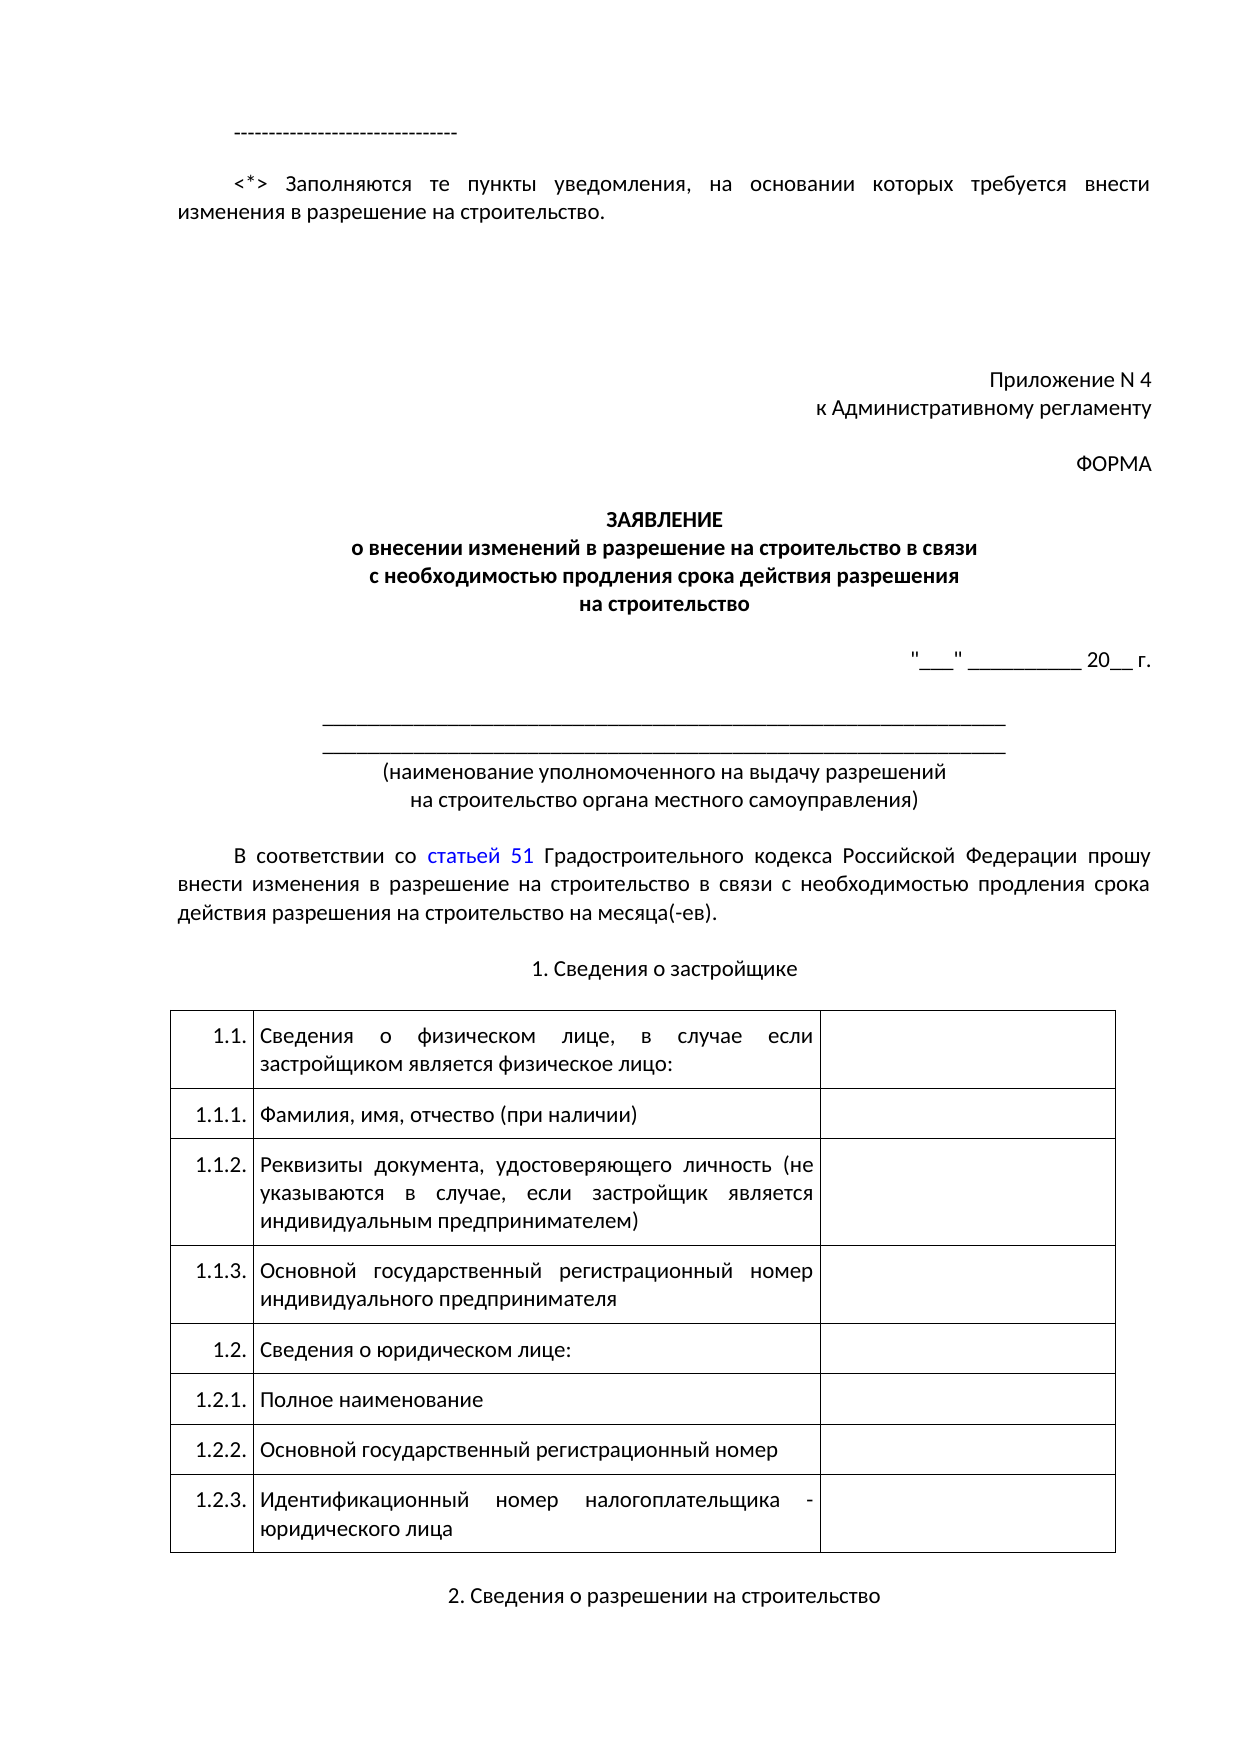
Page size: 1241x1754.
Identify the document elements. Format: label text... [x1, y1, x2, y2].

text -------------------------------- [177, 118, 1152, 146]
table_cell Фамилия, имя, отчество (при наличии) [254, 1089, 820, 1138]
table_cell [821, 1246, 1115, 1323]
text <*> Заполняются те пункты уведомления, на основании которых требуется внести изменения в разрешение на строительство. [177, 169, 1152, 225]
text на строительство [177, 589, 1152, 617]
table_cell [821, 1374, 1115, 1424]
table_cell 1.2.3. [171, 1475, 253, 1552]
table_cell 1.1.1. [171, 1089, 253, 1138]
table_cell [821, 1089, 1115, 1138]
text В соответствии со статьей 51 Градостроительного кодекса Российской Федерации прошу внести изменения в разрешение на строительство в связи с необходимостью продления срока действия разрешения на строительство на месяца(-ев). [177, 842, 1152, 926]
table_header Сведения о физическом лице, в случае если застройщиком является физическое лицо: [254, 1011, 820, 1088]
text на строительство органа местного самоуправления) [177, 786, 1152, 813]
text Приложение N 4 [177, 365, 1152, 393]
table_cell Полное наименование [254, 1374, 820, 1424]
text "___" __________ 20__ г. [177, 645, 1152, 673]
table_cell Основной государственный регистрационный номер индивидуального предпринимателя [254, 1246, 820, 1323]
table_cell 1.1.2. [171, 1139, 253, 1245]
table_cell Основной государственный регистрационный номер [254, 1425, 820, 1474]
table_cell [821, 1139, 1115, 1245]
table_header [821, 1011, 1115, 1088]
text ____________________________________________________________ [177, 729, 1152, 757]
text с необходимостью продления срока действия разрешения [177, 561, 1152, 589]
table_header 1.1. [171, 1011, 253, 1088]
text ЗАЯВЛЕНИЕ [177, 505, 1152, 533]
table_cell Реквизиты документа, удостоверяющего личность (не указываются в случае, если застройщик является индивидуальным предпринимателем) [254, 1139, 820, 1245]
table_cell Сведения о юридическом лице: [254, 1324, 820, 1373]
table_cell 1.1.3. [171, 1246, 253, 1323]
table_cell [821, 1324, 1115, 1373]
text к Административному регламенту [177, 393, 1152, 421]
table_cell 1.2.1. [171, 1374, 253, 1424]
table_cell 1.2. [171, 1324, 253, 1373]
text ____________________________________________________________ [177, 701, 1152, 729]
table_cell [821, 1475, 1115, 1552]
text (наименование уполномоченного на выдачу разрешений [177, 757, 1152, 786]
table_cell 1.2.2. [171, 1425, 253, 1474]
table_cell [821, 1425, 1115, 1474]
text 2. Сведения о разрешении на строительство [177, 1581, 1152, 1609]
table_cell Идентификационный номер налогоплательщика - юридического лица [254, 1475, 820, 1552]
text 1. Сведения о застройщике [177, 954, 1152, 982]
text ФОРМА [177, 449, 1152, 477]
text о внесении изменений в разрешение на строительство в связи [177, 533, 1152, 561]
